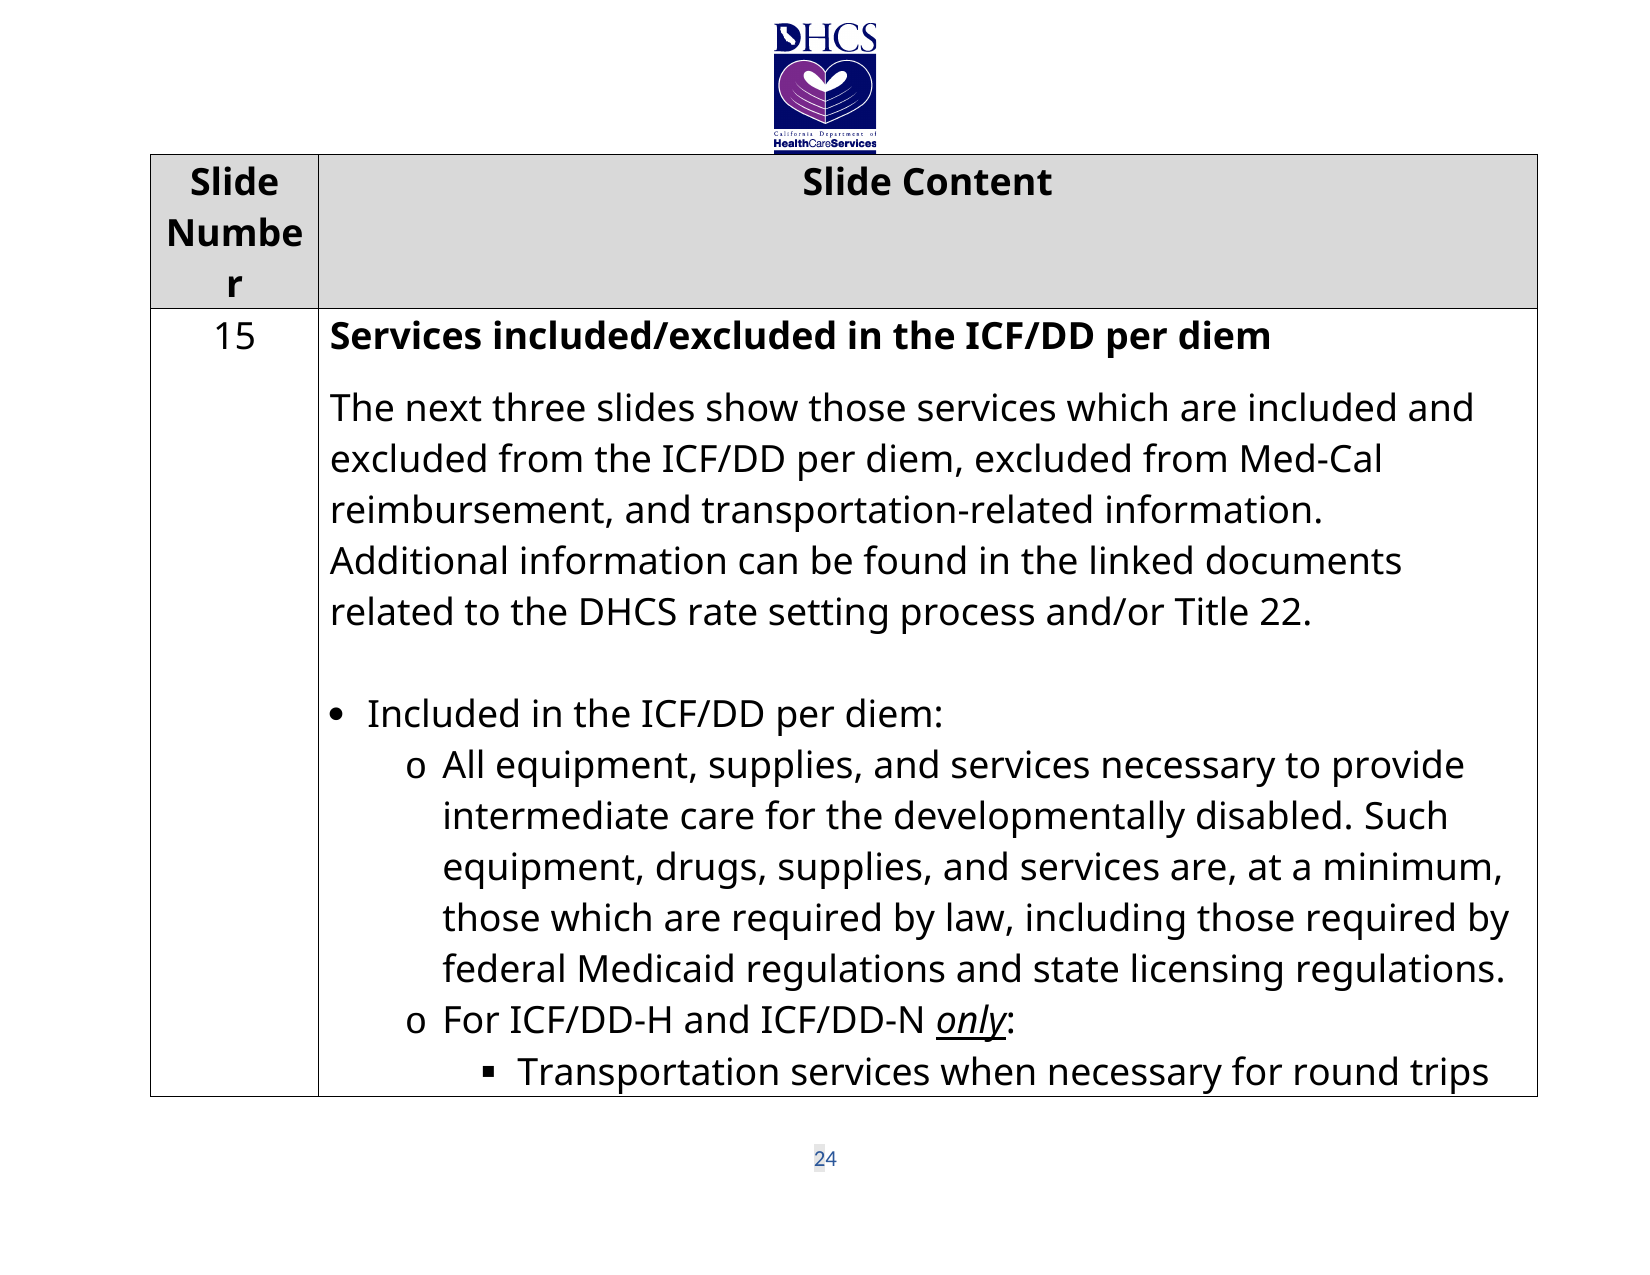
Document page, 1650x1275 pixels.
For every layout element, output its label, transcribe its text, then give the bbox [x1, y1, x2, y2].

table_cell 15 [151, 309, 318, 1096]
table_header Slide Content [319, 155, 1537, 308]
picture [774, 23, 877, 154]
table_header Slide Number [151, 155, 318, 308]
